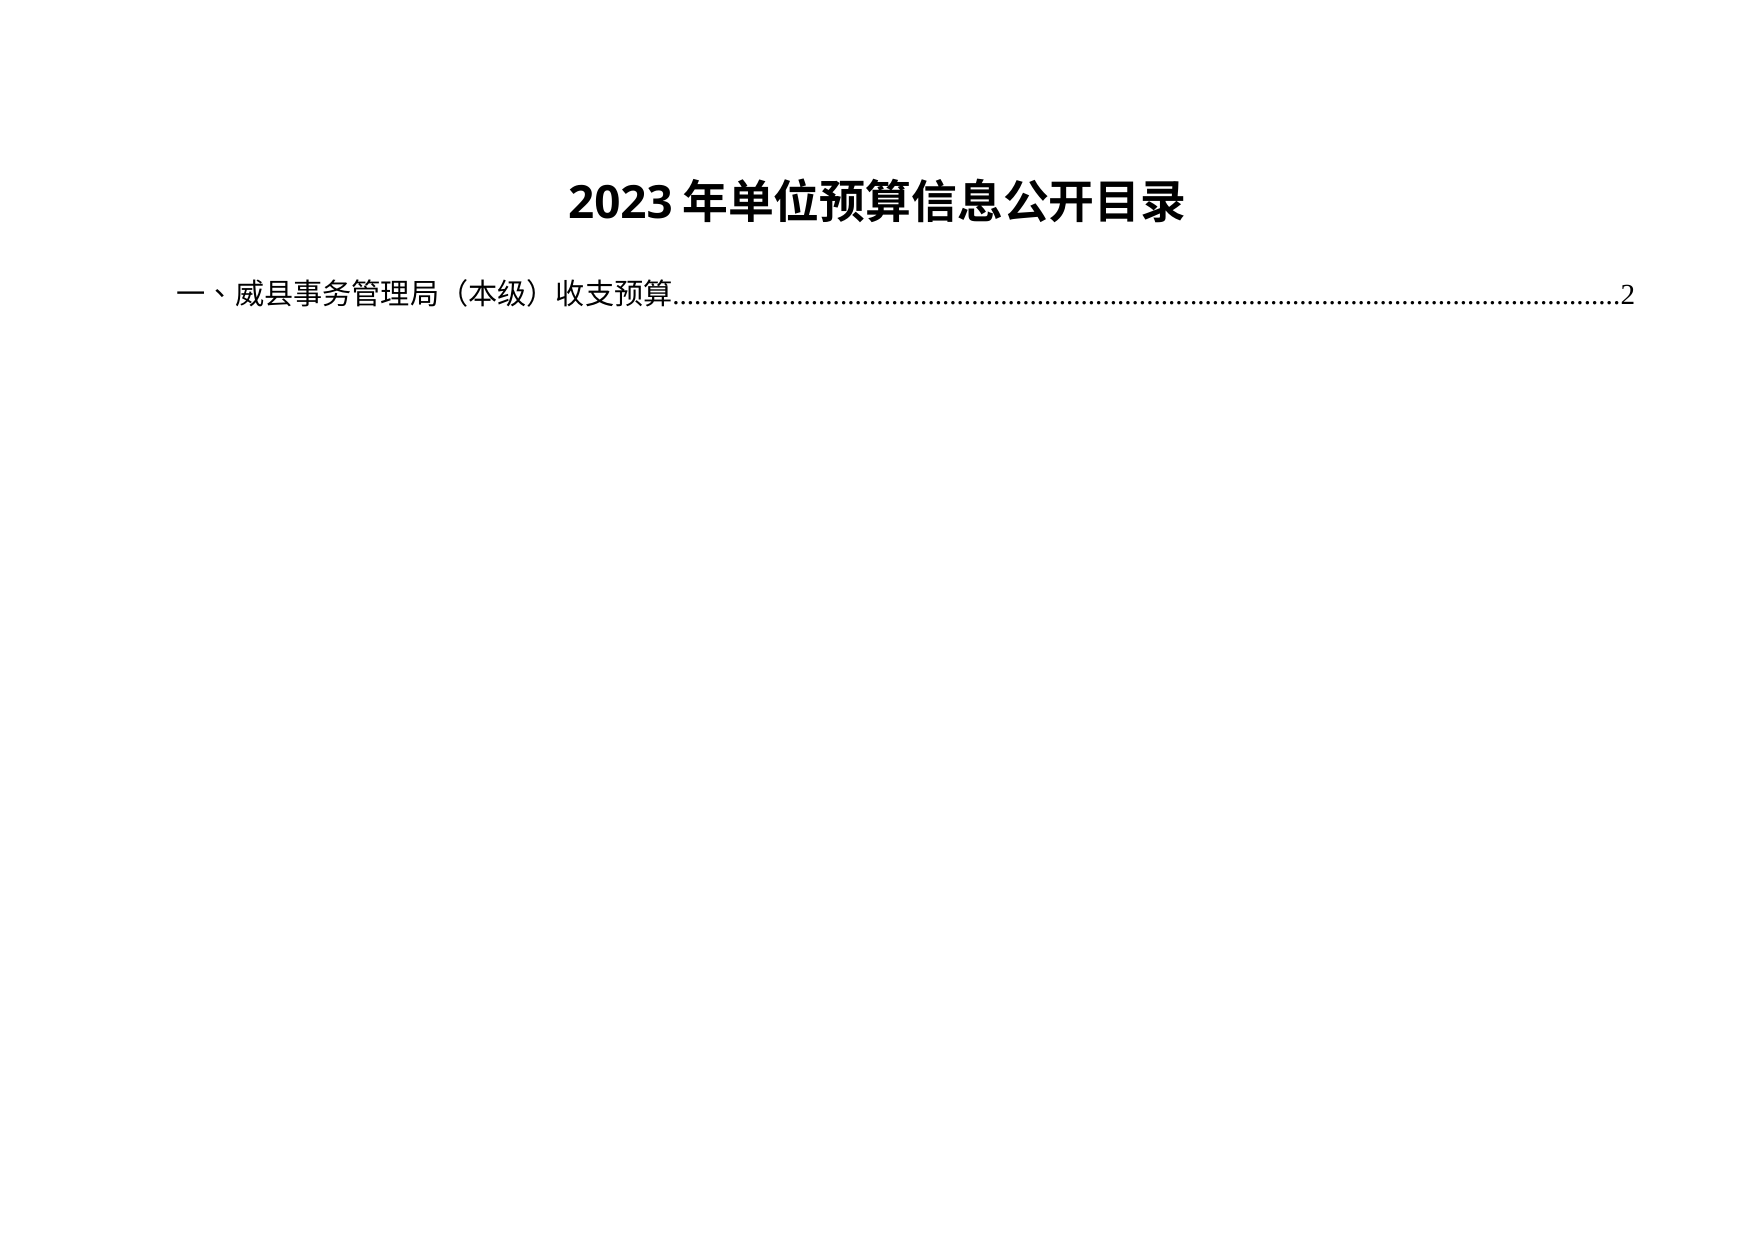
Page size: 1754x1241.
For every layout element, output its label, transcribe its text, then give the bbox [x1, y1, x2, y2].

text 2023年单位预算信息公开目录 [118, 165, 1636, 232]
text 一、威县事务管理局（本级）收支预算 2 [118, 273, 1636, 313]
